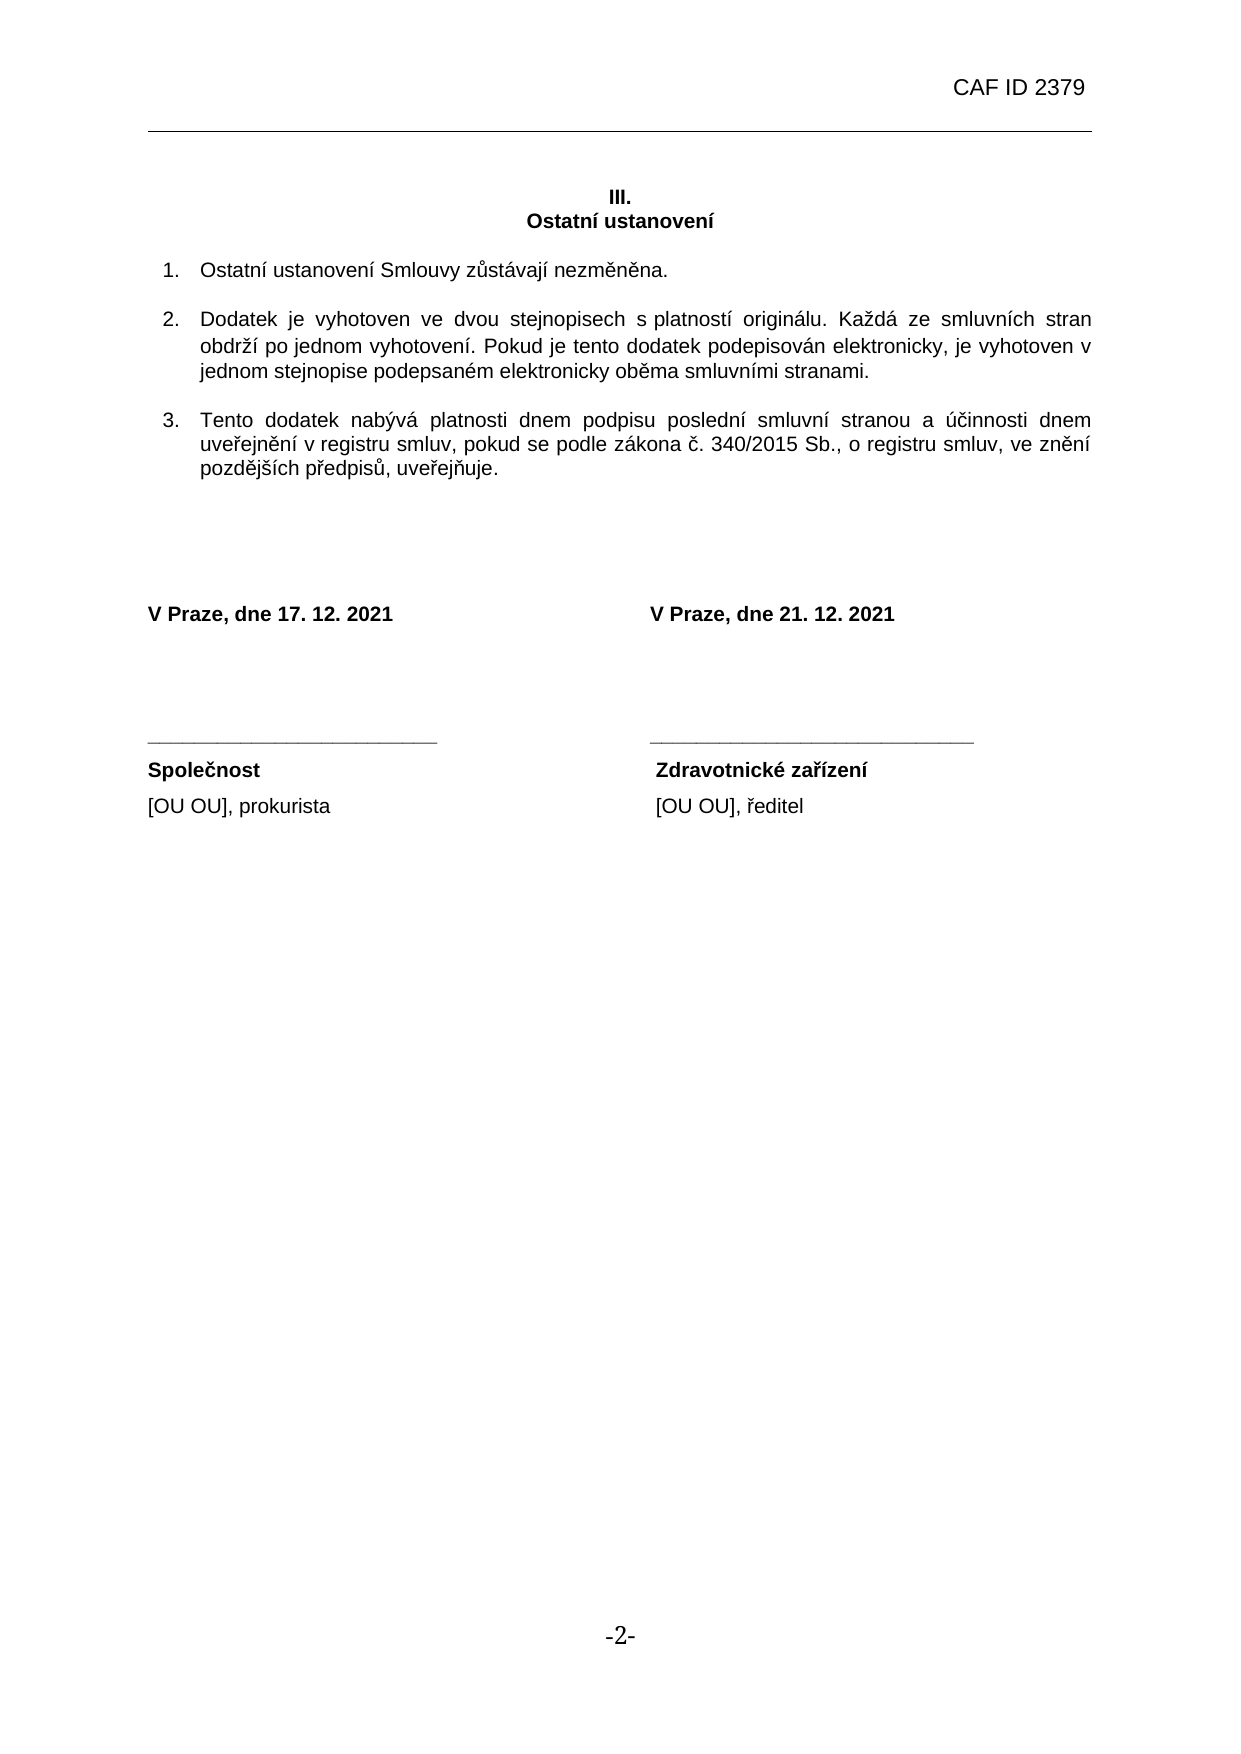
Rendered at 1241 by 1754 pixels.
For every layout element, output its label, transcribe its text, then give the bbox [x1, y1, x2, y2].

text V Praze, dne 17. 12. 2021 V Praze, dne 21. 12. 2021 [148, 602, 1092, 626]
text _________________________ ____________________________ [148, 722, 1152, 746]
text III. [148, 185, 1092, 209]
list Tento dodatek nabývá platnosti dnem podpisu poslední smluvní stranou a účinnosti dnem uveřejnění v registru smluv, pokud se podle zákona č. 340/2015 Sb., o registru smluv, ve znění pozdějších předpisů, uveřejňuje. [162, 408, 1092, 480]
list Ostatní ustanovení Smlouvy zůstávají nezměněna. [162, 258, 1092, 282]
text Společnost Zdravotnické zařízení [148, 758, 1152, 782]
list Dodatek je vyhotoven ve dvou stejnopisech s platností originálu. Každá ze smluvních stran obdrží po jednom vyhotovení. Pokud je tento dodatek podepisován elektronicky, je vyhotoven v jednom stejnopise podepsaném elektronicky oběma smluvními stranami. [162, 307, 1092, 383]
text [OU OU], prokurista [OU OU], ředitel [118, 794, 1152, 818]
text Ostatní ustanovení [148, 209, 1092, 233]
